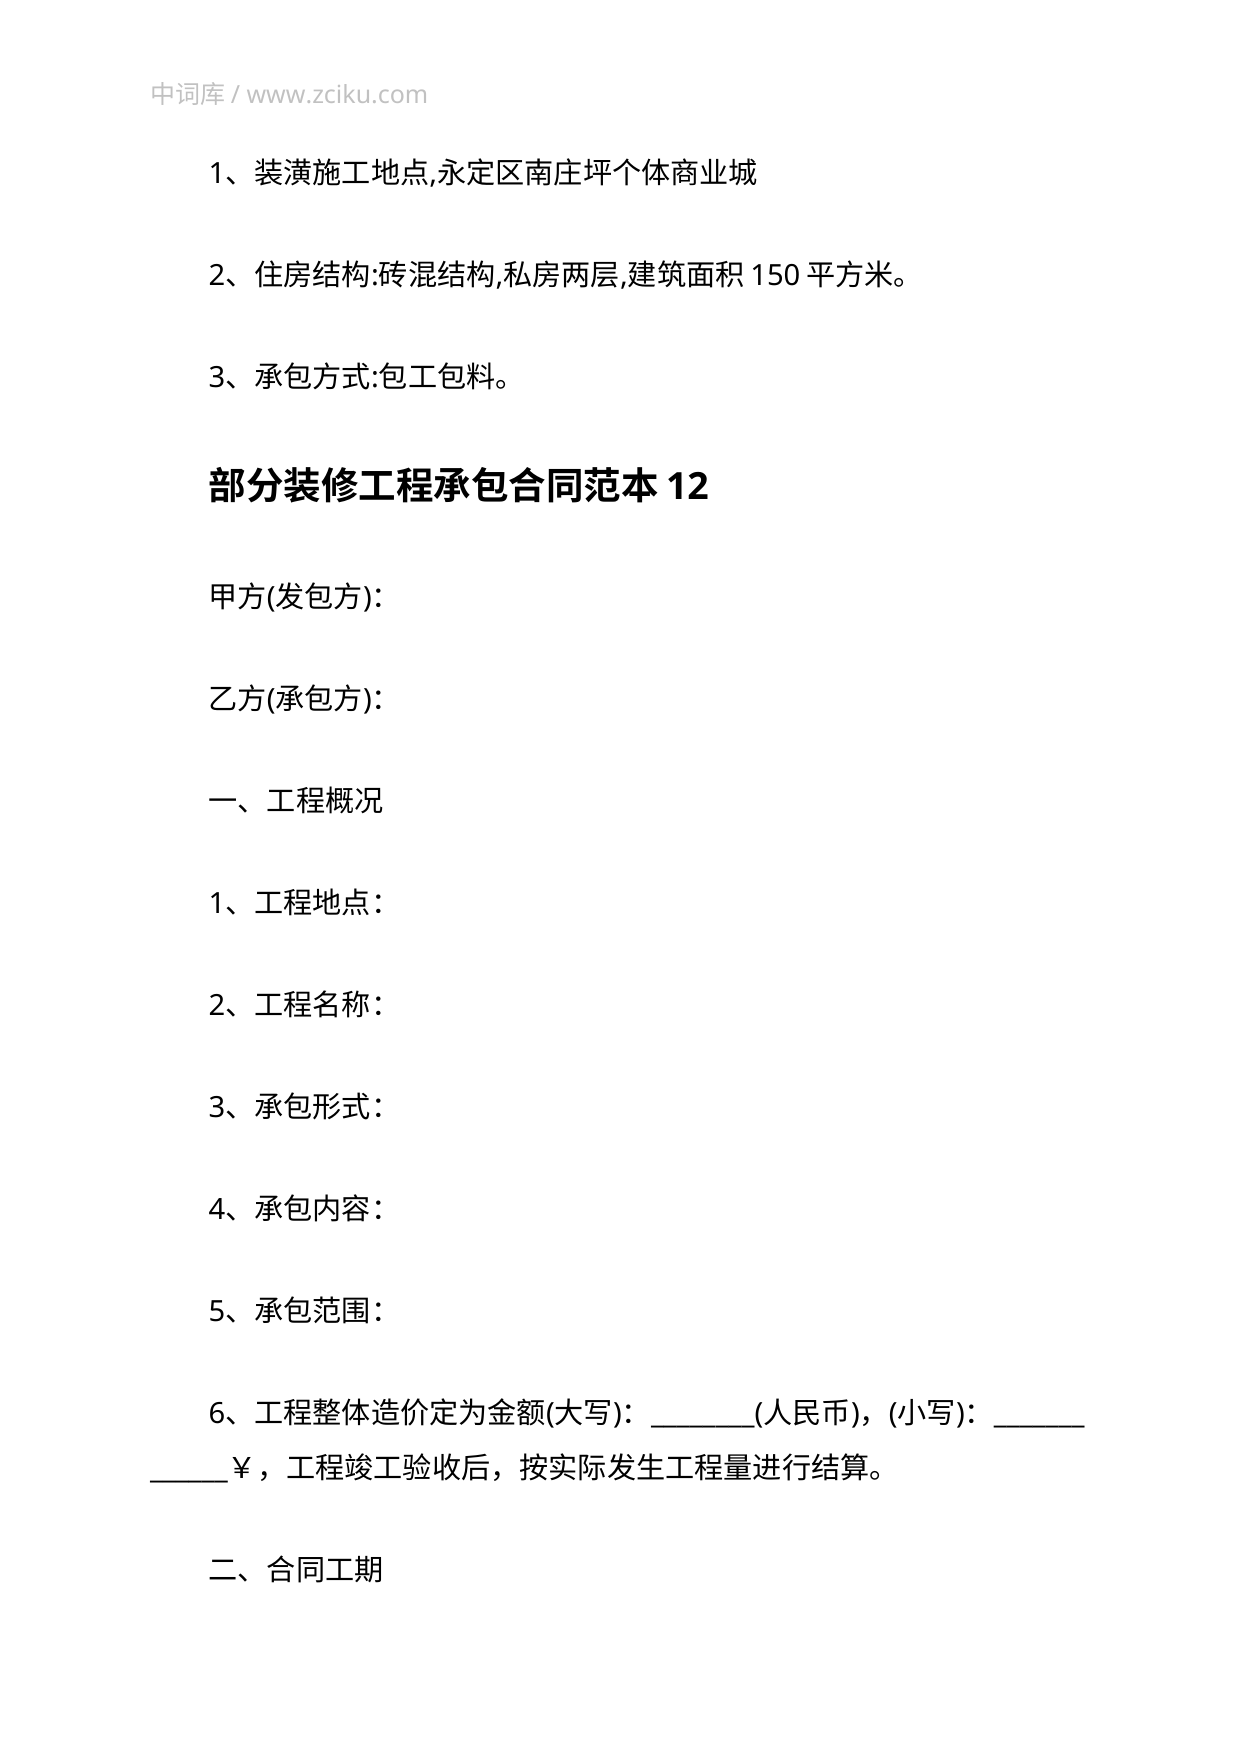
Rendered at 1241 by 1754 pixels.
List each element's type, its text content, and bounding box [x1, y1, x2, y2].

text 3、承包形式： [150, 1083, 1090, 1126]
text 部分装修工程承包合同范本12 [150, 456, 1090, 510]
text 二、合同工期 [150, 1546, 1090, 1588]
text 1、装潢施工地点,永定区南庄坪个体商业城 [150, 150, 1090, 192]
text 2、住房结构:砖混结构,私房两层,建筑面积150平方米。 [150, 252, 1090, 294]
text 甲方(发包方)： [150, 573, 1090, 616]
text 1、工程地点： [150, 879, 1090, 922]
text 乙方(承包方)： [150, 676, 1090, 718]
text 2、工程名称： [150, 981, 1090, 1024]
text 3、承包方式:包工包料。 [150, 354, 1090, 396]
text 4、承包内容： [150, 1185, 1090, 1228]
text 6、工程整体造价定为金额(大写)：________(人民币)，(小写)：_____________￥，工程竣工验收后，按实际发生工程量进行结算。 [150, 1389, 1090, 1487]
text 一、工程概况 [150, 777, 1090, 820]
text 5、承包范围： [150, 1287, 1090, 1329]
